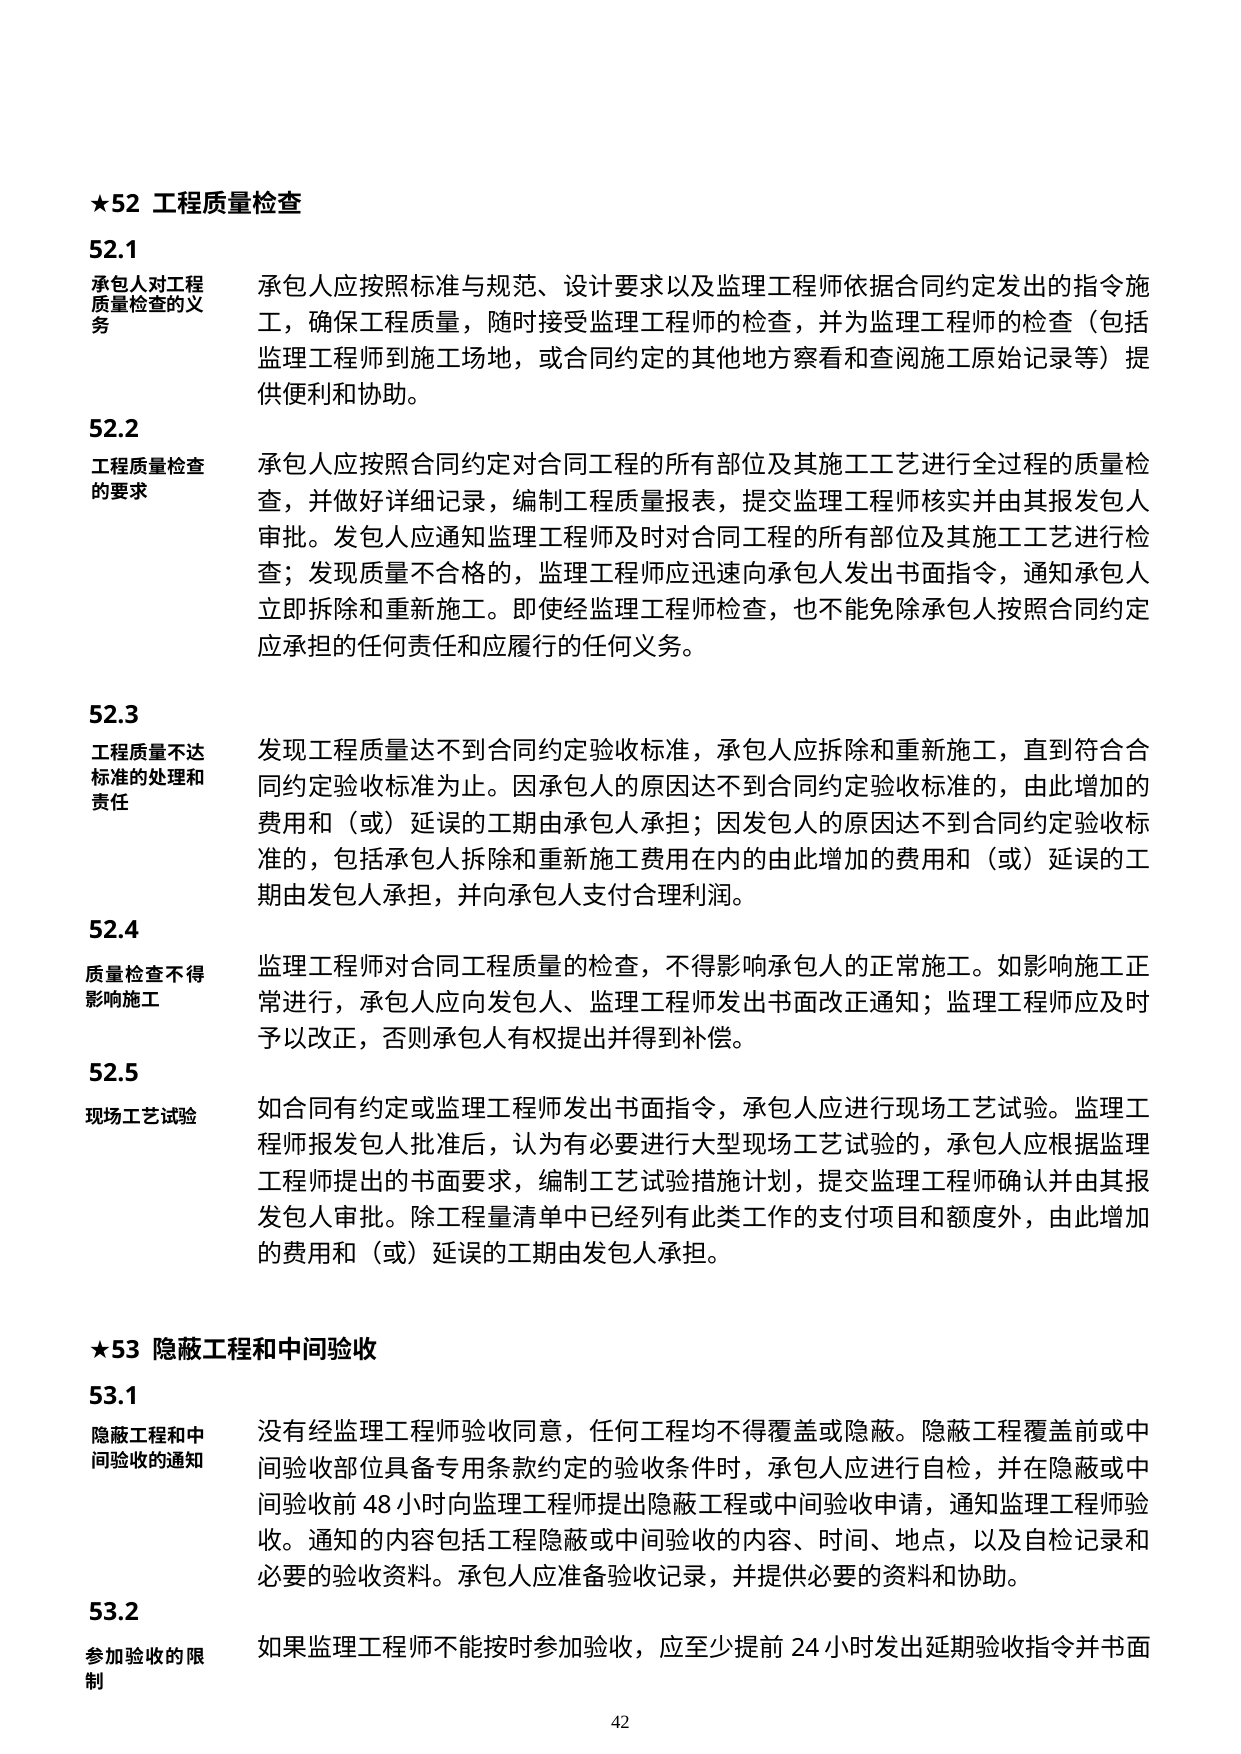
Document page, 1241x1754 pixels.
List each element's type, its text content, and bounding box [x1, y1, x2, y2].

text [257, 1627, 1152, 1663]
text 52.4 [89, 912, 1152, 946]
text ★52 工程质量检查 [89, 183, 1152, 219]
text 53.2 [89, 1593, 1152, 1627]
text 没有经监理工程师验收同意，任何工程均不得覆盖或隐蔽。隐蔽工程覆盖前或中间验收部位具备专用条款约定的验收条件时，承包人应进行自检，并在隐蔽或中间验收前48小时向监理工程师提出隐蔽工程或中间验收申请，通知监理工程师验收。通知的内容包括工程隐蔽或中间验收的内容、时间、地点，以及自检记录和必要的验收资料。承包人应准备验收记录，并提供必要的资料和协助。 [257, 1412, 1152, 1593]
text 如合同有约定或监理工程师发出书面指令，承包人应进行现场工艺试验。监理工程师报发包人批准后，认为有必要进行大型现场工艺试验的，承包人应根据监理工程师提出的书面要求，编制工艺试验措施计划，提交监理工程师确认并由其报发包人审批。除工程量清单中已经列有此类工作的支付项目和额度外，由此增加的费用和（或）延误的工期由发包人承担。 [257, 1089, 1152, 1270]
text 52.5 [89, 1055, 1152, 1089]
text 承包人应按照标准与规范、设计要求以及监理工程师依据合同约定发出的指令施工，确保工程质量，随时接受监理工程师的检查，并为监理工程师的检查（包括监理工程师到施工场地，或合同约定的其他地方察看和查阅施工原始记录等）提供便利和协助。 [257, 266, 1152, 411]
text 52.3 [89, 697, 1152, 731]
text 发现工程质量达不到合同约定验收标准，承包人应拆除和重新施工，直到符合合同约定验收标准为止。因承包人的原因达不到合同约定验收标准的，由此增加的费用和（或）延误的工期由承包人承担；因发包人的原因达不到合同约定验收标准的，包括承包人拆除和重新施工费用在内的由此增加的费用和（或）延误的工期由发包人承担，并向承包人支付合理利润。 [257, 731, 1152, 912]
text 53.1 [89, 1378, 1152, 1412]
text ★53 隐蔽工程和中间验收 [89, 1329, 1152, 1365]
text 52.2 [89, 411, 1152, 445]
text 52.1 [89, 232, 1152, 266]
text 承包人应按照合同约定对合同工程的所有部位及其施工工艺进行全过程的质量检查，并做好详细记录，编制工程质量报表，提交监理工程师核实并由其报发包人审批。发包人应通知监理工程师及时对合同工程的所有部位及其施工工艺进行检查；发现质量不合格的，监理工程师应迅速向承包人发出书面指令，通知承包人立即拆除和重新施工。即使经监理工程师检查，也不能免除承包人按照合同约定应承担的任何责任和应履行的任何义务。 [257, 445, 1152, 662]
text 监理工程师对合同工程质量的检查，不得影响承包人的正常施工。如影响施工正常进行，承包人应向发包人、监理工程师发出书面改正通知；监理工程师应及时予以改正，否则承包人有权提出并得到补偿。 [257, 946, 1152, 1055]
